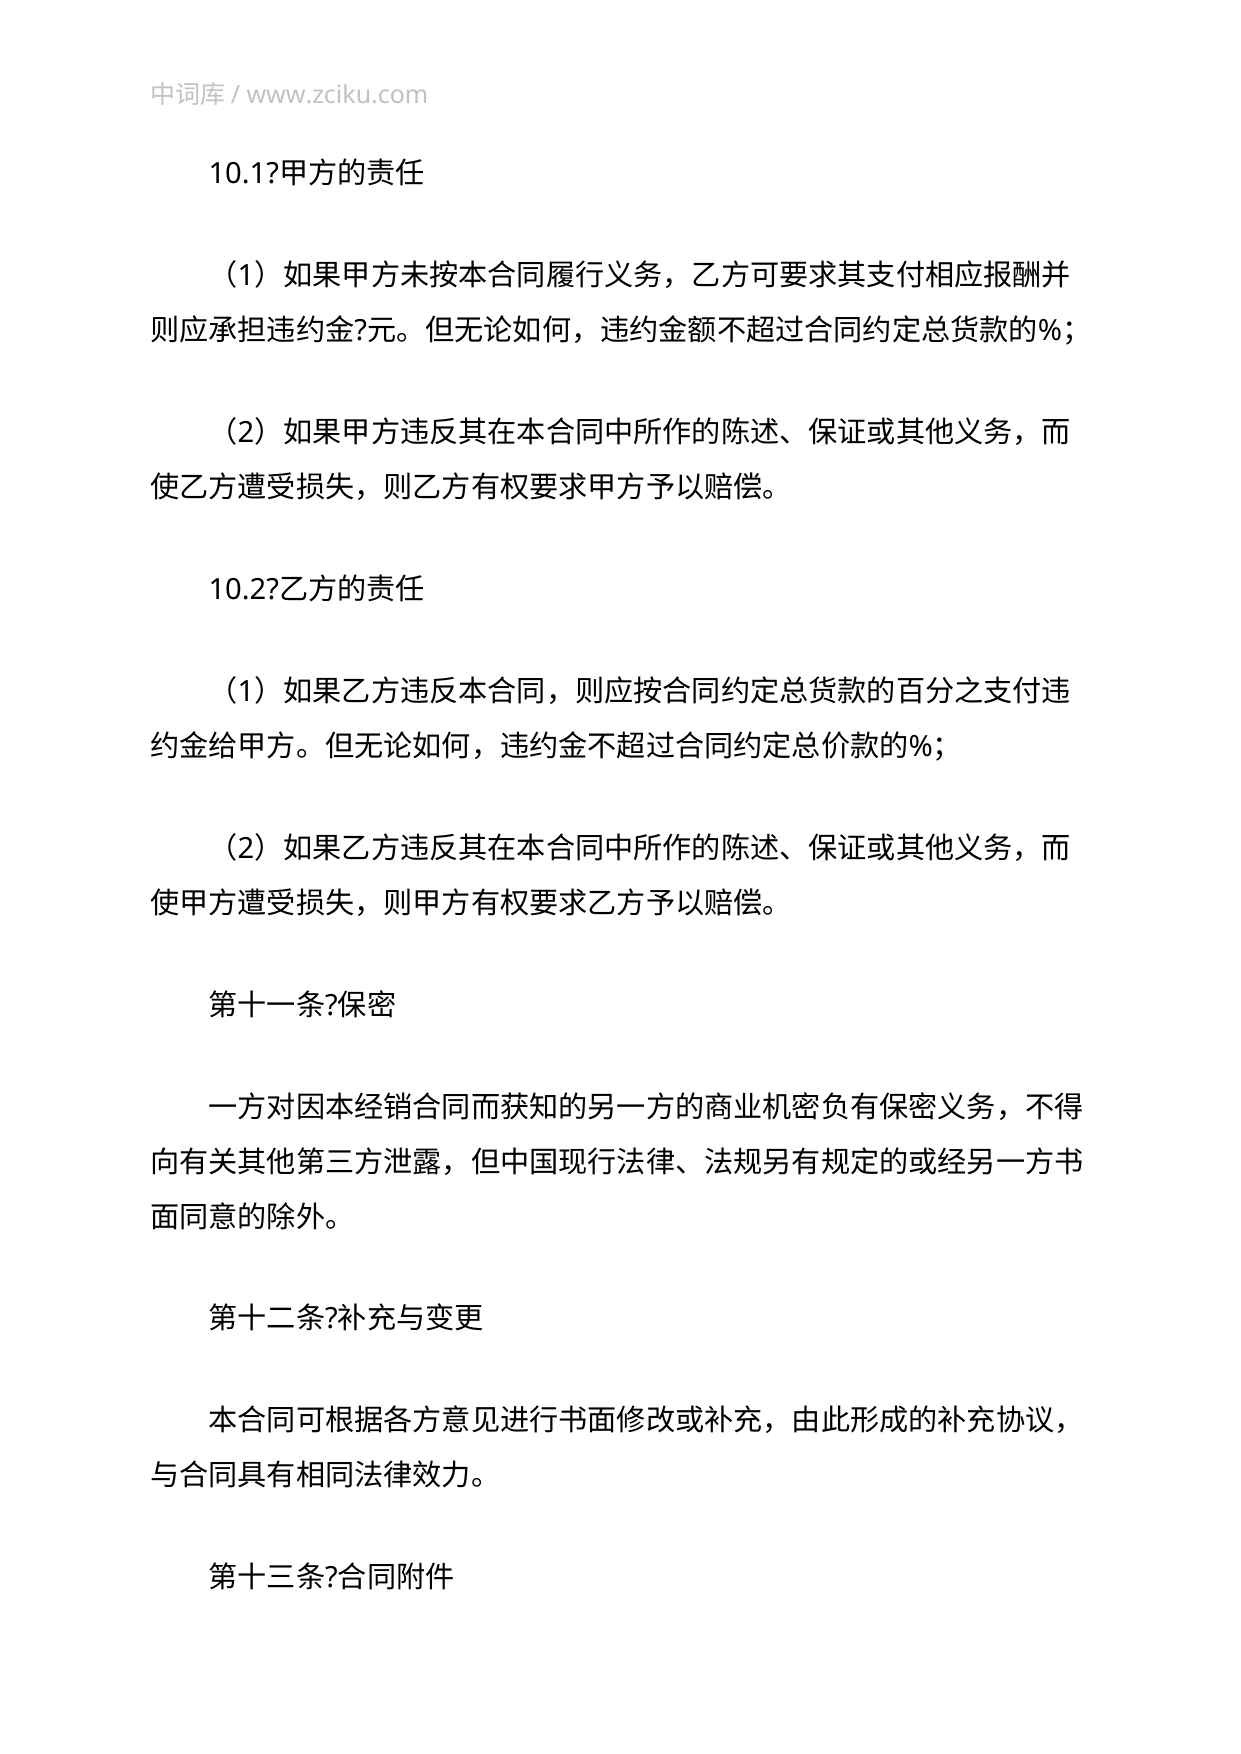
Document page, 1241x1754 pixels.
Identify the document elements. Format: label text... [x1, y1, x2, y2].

text 第十三条?合同附件 [150, 1554, 1090, 1596]
text （2）如果甲方违反其在本合同中所作的陈述、保证或其他义务，而使乙方遭受损失，则乙方有权要求甲方予以赔偿。 [150, 409, 1090, 506]
text 10.2?乙方的责任 [150, 566, 1090, 608]
text 本合同可根据各方意见进行书面修改或补充，由此形成的补充协议，与合同具有相同法律效力。 [150, 1397, 1090, 1494]
text （2）如果乙方违反其在本合同中所作的陈述、保证或其他义务，而使甲方遭受损失，则甲方有权要求乙方予以赔偿。 [150, 825, 1090, 922]
text （1）如果甲方未按本合同履行义务，乙方可要求其支付相应报酬并则应承担违约金?元。但无论如何，违约金额不超过合同约定总货款的%； [150, 252, 1090, 349]
text 一方对因本经销合同而获知的另一方的商业机密负有保密义务，不得向有关其他第三方泄露，但中国现行法律、法规另有规定的或经另一方书面同意的除外。 [150, 1083, 1090, 1236]
text 10.1?甲方的责任 [150, 150, 1090, 192]
text （1）如果乙方违反本合同，则应按合同约定总货款的百分之支付违约金给甲方。但无论如何，违约金不超过合同约定总价款的%； [150, 668, 1090, 765]
text 第十二条?补充与变更 [150, 1295, 1090, 1337]
text 第十一条?保密 [150, 981, 1090, 1024]
